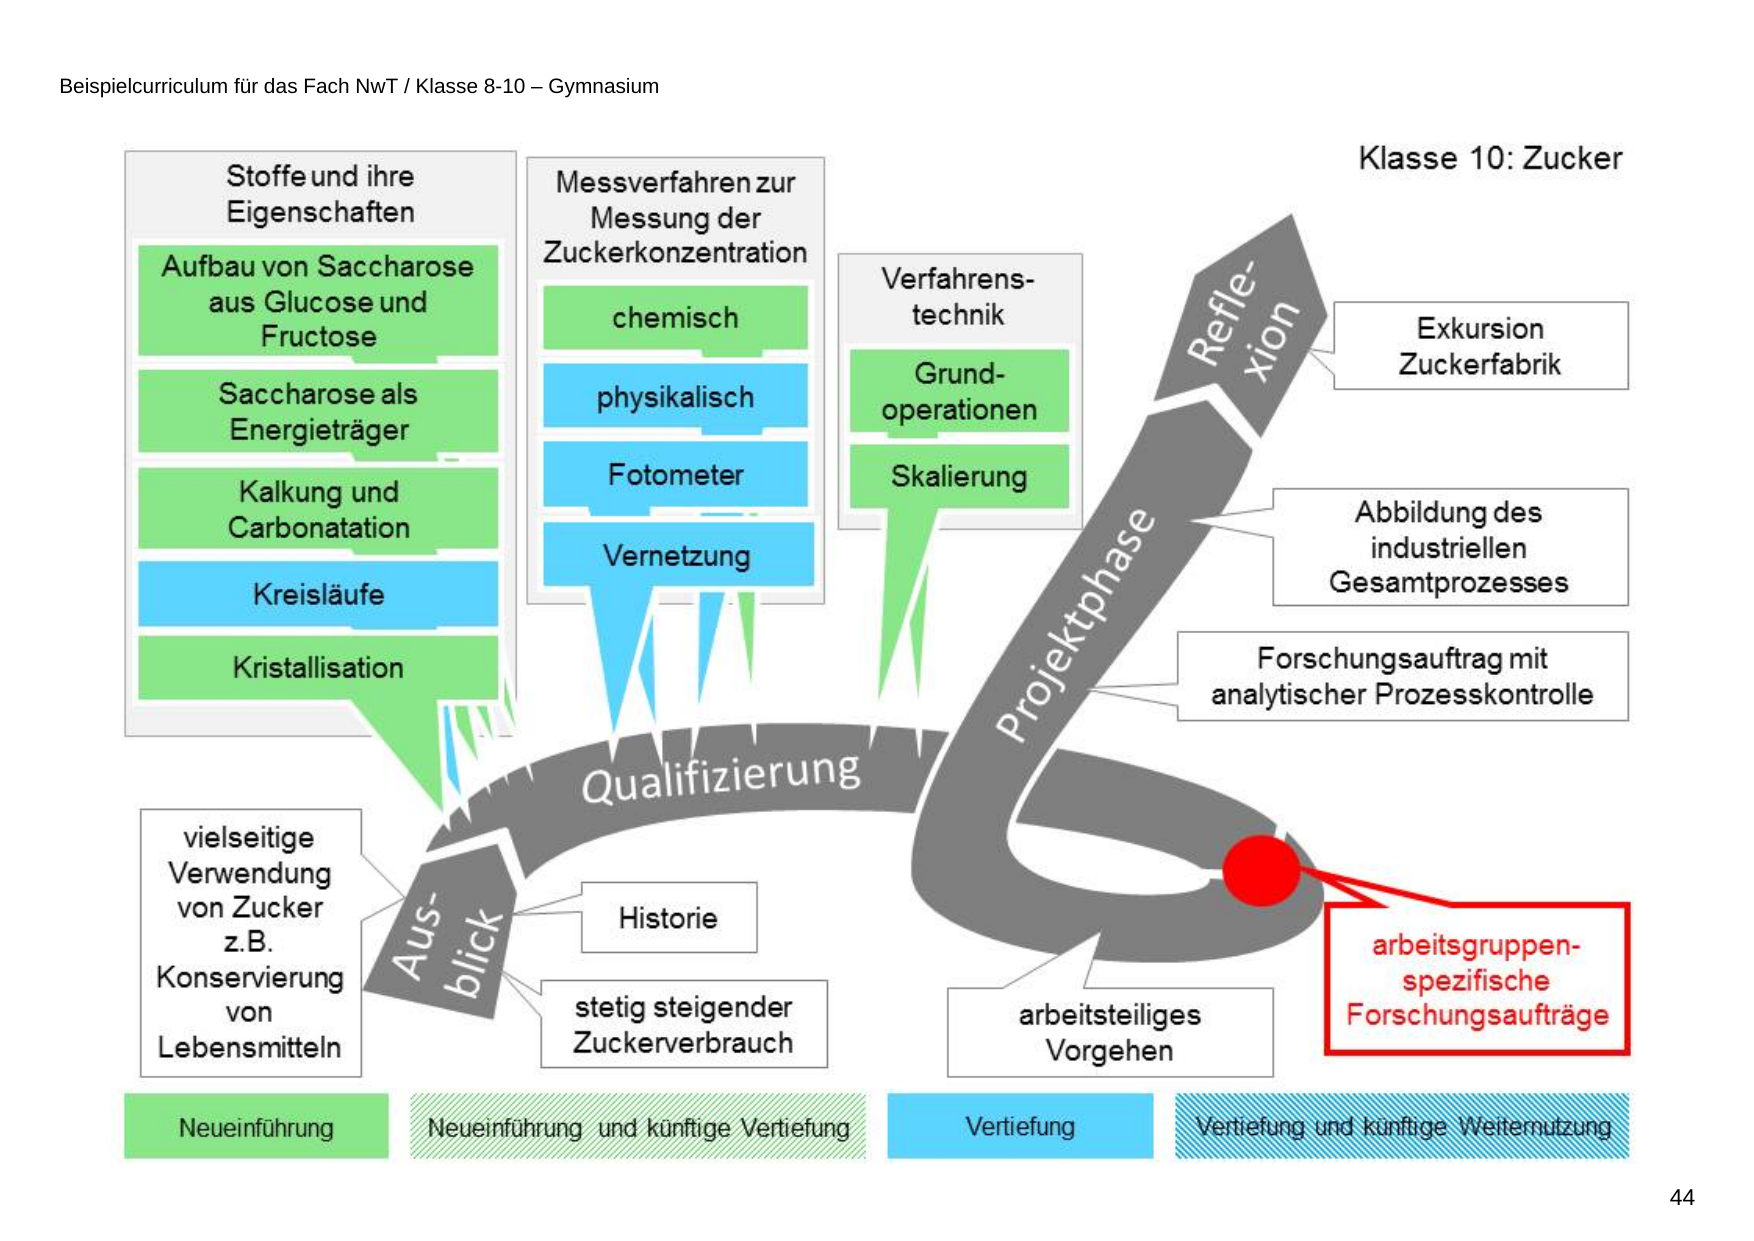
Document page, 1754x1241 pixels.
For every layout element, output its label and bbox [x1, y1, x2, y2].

picture [109, 118, 1645, 1176]
